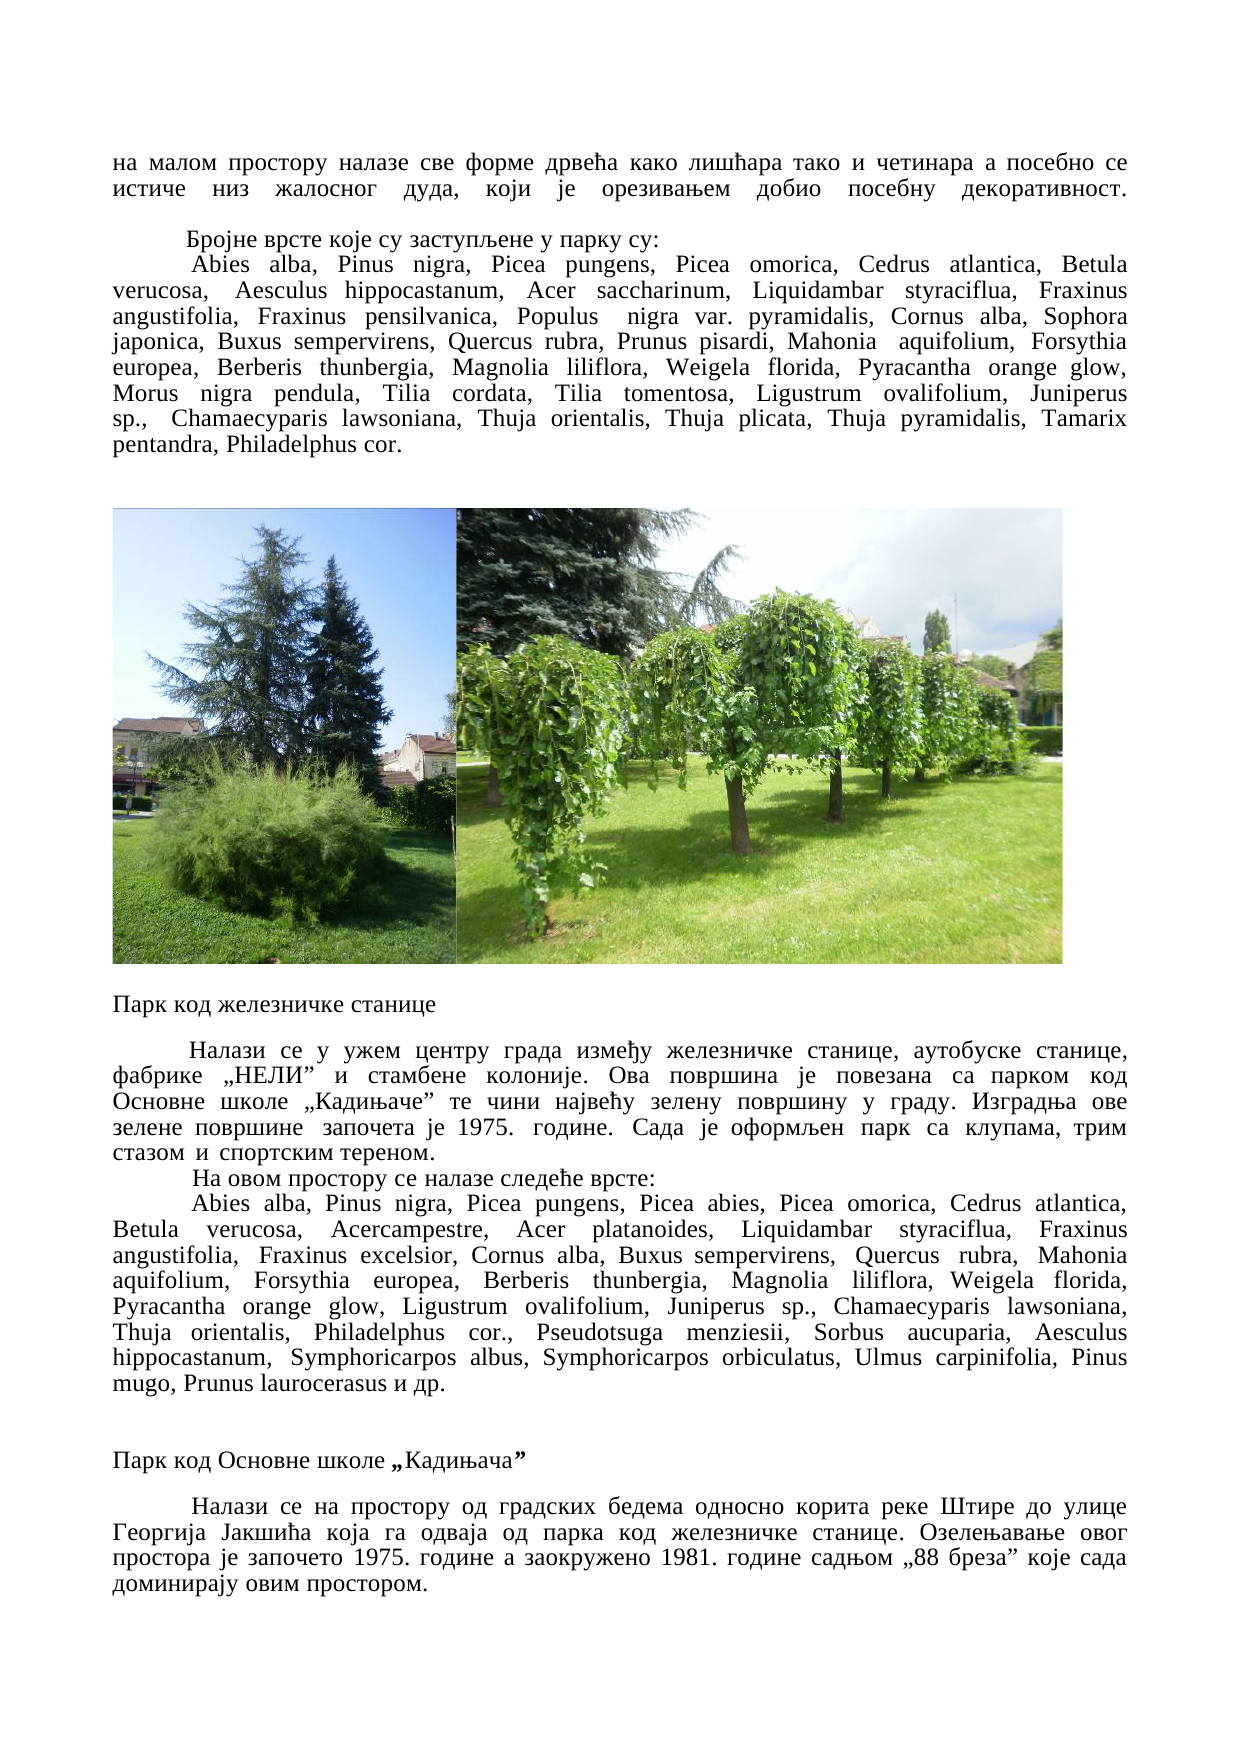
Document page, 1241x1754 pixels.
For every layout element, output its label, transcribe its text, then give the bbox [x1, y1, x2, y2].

text Abies alba, Pinus nigra, Picea pungens, Picea omorica, Cedrus atlantica, Betula verucosa, Aesculus hippocastanum, Acer saccharinum, Liquidambar styraciflua, Fraxinus angustifolia, Fraxinus pensilvanica, Populus nigra var. pyramidalis, Cornus alba, Sophora japonica, Buxus sempervirens, Quercus rubra, Prunus pisardi, Mahonia aquifolium, Forsythia europea, Berberis thunbergia, Magnolia liliflora, Weigela florida, Pyracantha orange glow, Morus nigra pendula, Tilia cordata, Tilia tomentosa, Ligustrum ovalifolium, Juniperus sp., Chamaecyparis lawsoniana, Thuja orientalis, Thuja plicata, Thuja pyramidalis, Tamarix pentandra, Philadelphus cor. [112, 252, 1128, 457]
text Налази се на простору од градских бедема односно корита реке Штире до улице Георгија Јакшића која га одваја од парка код железничке станице. Озелењавање овог простора је започето 1975. године а заокружено 1981. године садњом „88 бреза” које сада доминирају овим простором. [112, 1494, 1128, 1597]
text Бројне врсте које су заступљене у парку су: [186, 227, 1128, 252]
text Abies alba, Pinus nigra, Picea pungens, Picea abies, Picea omorica, Cedrus atlantica, Betula verucosa, Acercampestre, Acer platanoides, Liquidambar styraciflua, Fraxinus angustifolia, Fraxinus excelsior, Cornus alba, Buxus sempervirens, Quercus rubra, Mahonia aquifolium, Forsythia europea, Berberis thunbergia, Magnolia liliflora, Weigela florida, Pyracantha orange glow, Ligustrum ovalifolium, Juniperus sp., Chamaecyparis lawsoniana, Thuja orientalis, Philadelphus cor., Pseudotsuga menziesii, Sorbus aucuparia, Aesculus hippocastanum, Symphoricarpos albus, Symphoricarpos orbiculatus, Ulmus carpinifolia, Pinus mugo, Prunus laurocerasus и др. [112, 1191, 1128, 1396]
text Налази се у ужем центру града између железничке станице, аутобуске станице, фабрике „НЕЛИ” и стамбене колоније. Ова површина је повезана са парком код Основне школе „Кадињаче” те чини највећу зелену површину у граду. Изградња ове зелене површине започета је 1975. године. Сада је оформљен парк са клупама, трим стазом и спортским тереном. [112, 1038, 1128, 1166]
text Парк код железничке станице [112, 992, 1128, 1018]
text На овом простору се налазе следеће врсте: [185, 1166, 1128, 1191]
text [112, 150, 1128, 227]
text Парк код Основне школе „Кадињача” [112, 1446, 1128, 1474]
